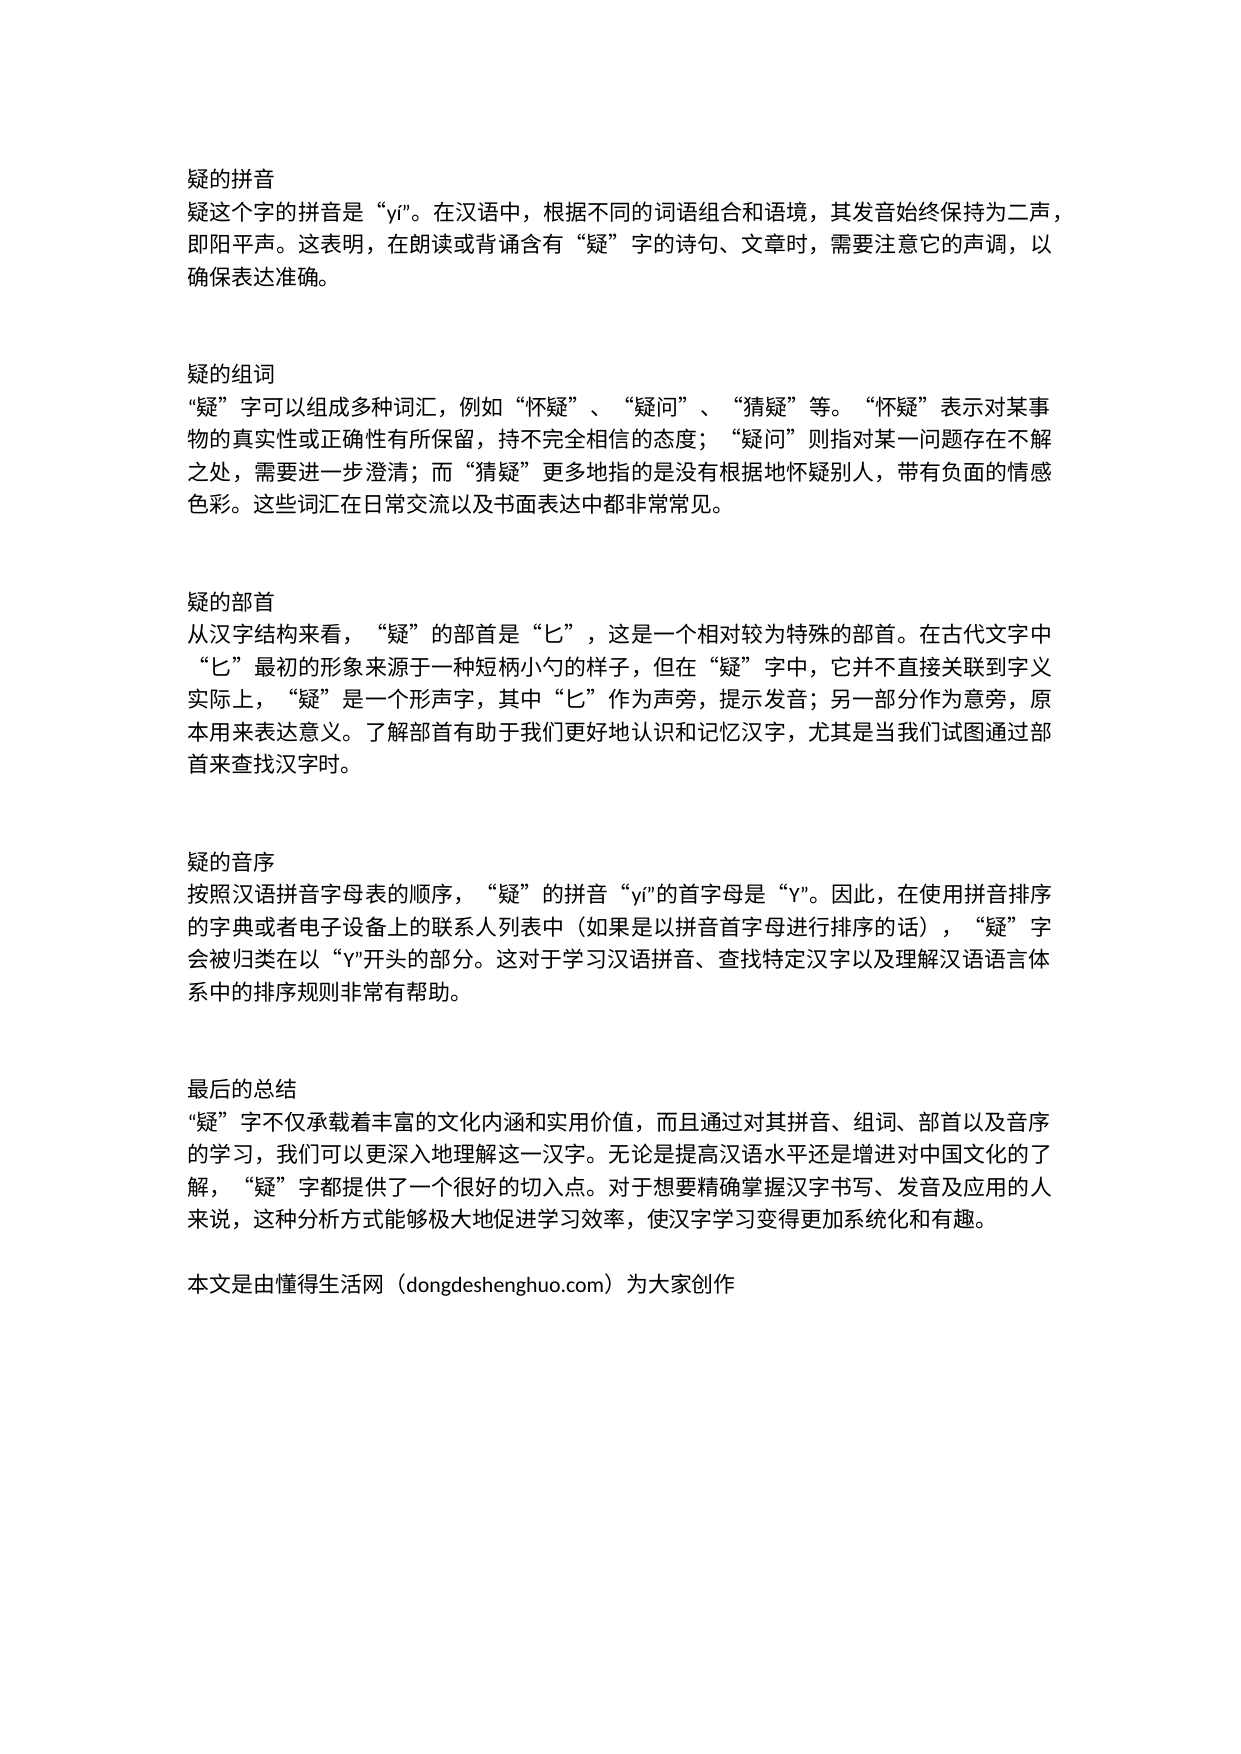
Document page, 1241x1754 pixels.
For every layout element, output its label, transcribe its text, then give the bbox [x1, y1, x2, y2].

text 按照汉语拼音字母表的顺序，“疑”的拼音“yí”的首字母是“Y”。因此，在使用拼音排序的字典或者电子设备上的联系人列表中（如果是以拼音首字母进行排序的话），“疑”字会被归类在以“Y”开头的部分。这对于学习汉语拼音、查找特定汉字以及理解汉语语言体系中的排序规则非常有帮助。 [187, 877, 1053, 1007]
text 疑这个字的拼音是“yí”。在汉语中，根据不同的词语组合和语境，其发音始终保持为二声，即阳平声。这表明，在朗读或背诵含有“疑”字的诗句、文章时，需要注意它的声调，以确保表达准确。 [187, 194, 1053, 292]
text “疑”字不仅承载着丰富的文化内涵和实用价值，而且通过对其拼音、组词、部首以及音序的学习，我们可以更深入地理解这一汉字。无论是提高汉语水平还是增进对中国文化的了解，“疑”字都提供了一个很好的切入点。对于想要精确掌握汉字书写、发音及应用的人来说，这种分析方式能够极大地促进学习效率，使汉字学习变得更加系统化和有趣。 [187, 1104, 1053, 1234]
text “疑”字可以组成多种词汇，例如“怀疑”、“疑问”、“猜疑”等。“怀疑”表示对某事物的真实性或正确性有所保留，持不完全相信的态度；“疑问”则指对某一问题存在不解之处，需要进一步澄清；而“猜疑”更多地指的是没有根据地怀疑别人，带有负面的情感色彩。这些词汇在日常交流以及书面表达中都非常常见。 [187, 389, 1053, 519]
text 疑的组词 [187, 357, 1053, 389]
text 最后的总结 [187, 1072, 1053, 1104]
text 疑的拼音 [187, 162, 1053, 194]
text 从汉字结构来看，“疑”的部首是“匕”，这是一个相对较为特殊的部首。在古代文字中，“匕”最初的形象来源于一种短柄小勺的样子，但在“疑”字中，它并不直接关联到字义。实际上，“疑”是一个形声字，其中“匕”作为声旁，提示发音；另一部分作为意旁，原本用来表达意义。了解部首有助于我们更好地认识和记忆汉字，尤其是当我们试图通过部首来查找汉字时。 [187, 617, 1053, 779]
text 疑的音序 [187, 844, 1053, 877]
text 本文是由懂得生活网（dongdeshenghuo.com）为大家创作 [187, 1267, 1053, 1299]
text 疑的部首 [187, 584, 1053, 617]
